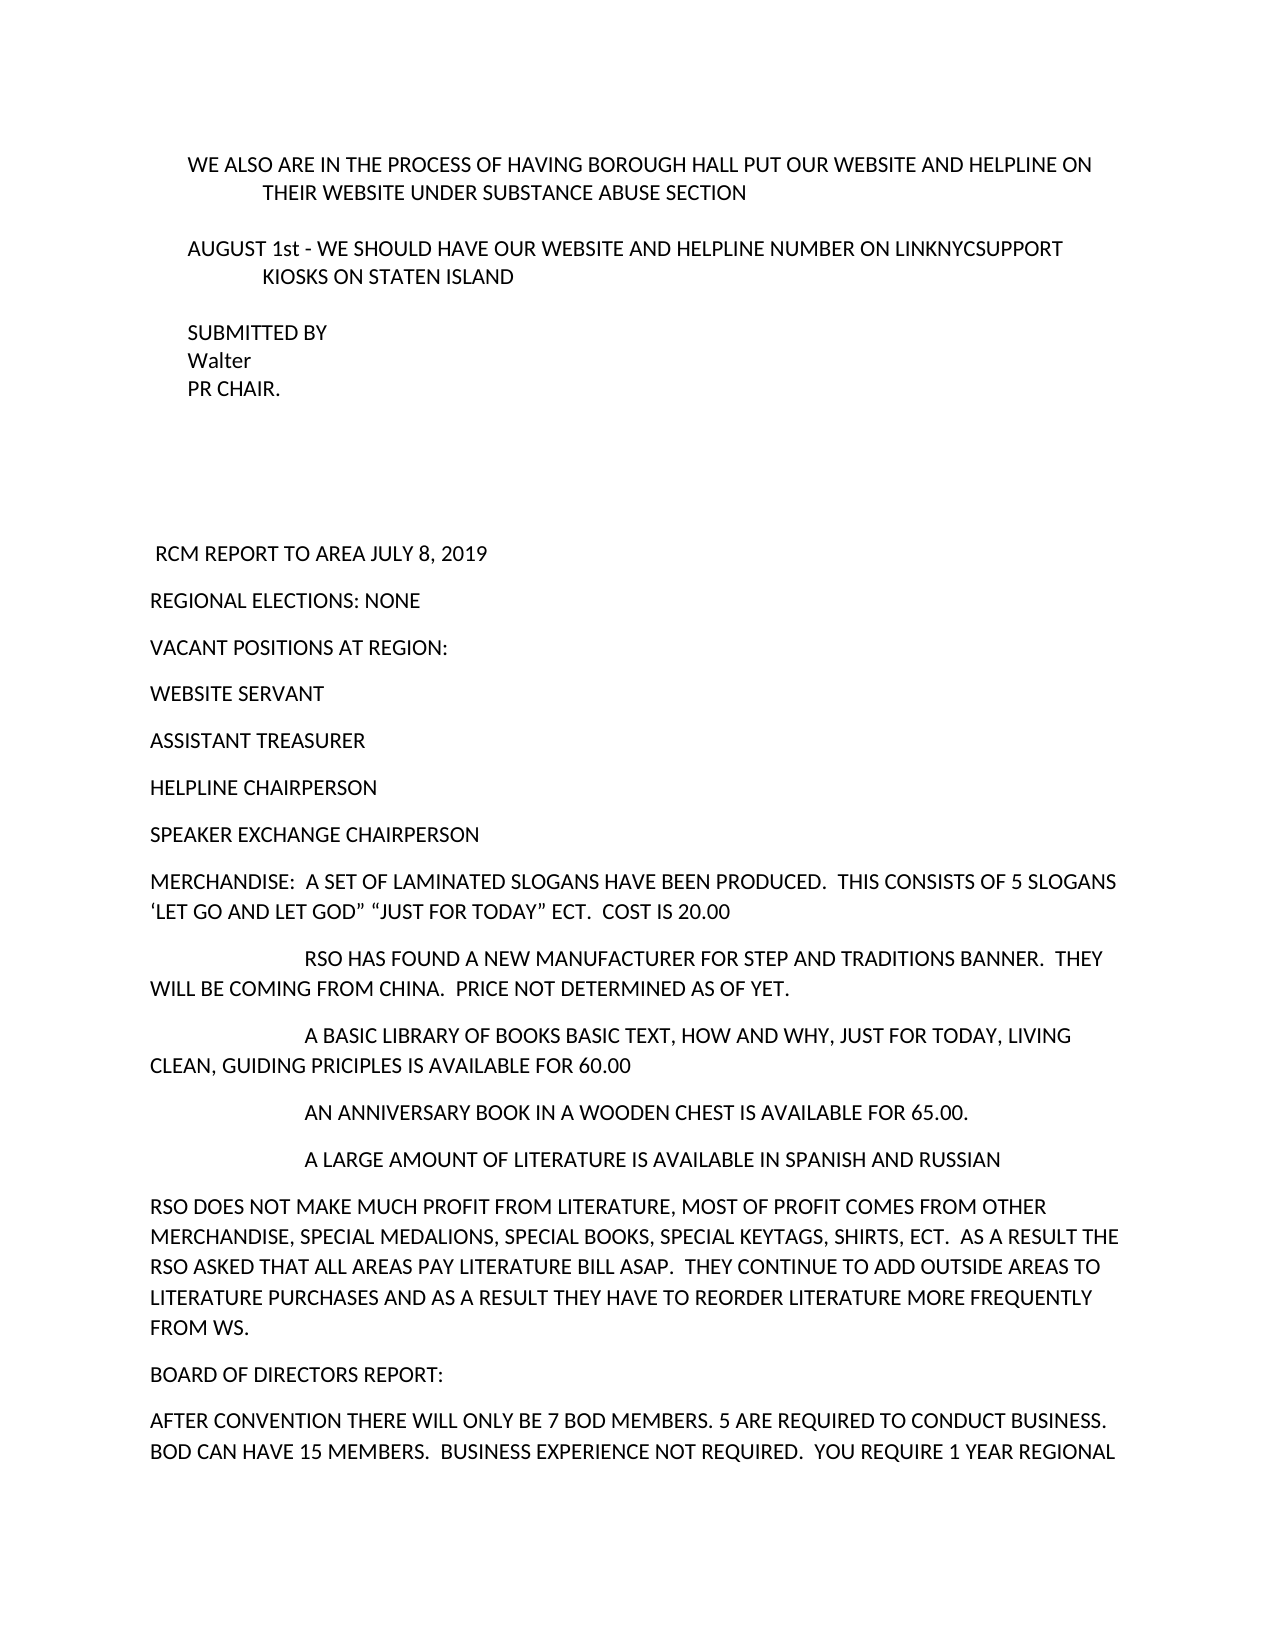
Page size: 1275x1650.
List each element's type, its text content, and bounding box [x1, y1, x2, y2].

text ASSISTANT TREASURER [150, 726, 1125, 754]
text HELPLINE CHAIRPERSON [150, 773, 1125, 801]
text RSO HAS FOUND A NEW MANUFACTURER FOR STEP AND TRADITIONS BANNER. THEY WILL BE COMING FROM CHINA. PRICE NOT DETERMINED AS OF YET. [150, 944, 1125, 1002]
text RSO DOES NOT MAKE MUCH PROFIT FROM LITERATURE, MOST OF PROFIT COMES FROM OTHER MERCHANDISE, SPECIAL MEDALIONS, SPECIAL BOOKS, SPECIAL KEYTAGS, SHIRTS, ECT. AS A RESULT THE RSO ASKED THAT ALL AREAS PAY LITERATURE BILL ASAP. THEY CONTINUE TO ADD OUTSIDE AREAS TO LITERATURE PURCHASES AND AS A RESULT THEY HAVE TO REORDER LITERATURE MORE FREQUENTLY FROM WS. [150, 1192, 1125, 1341]
text REGIONAL ELECTIONS: NONE [150, 586, 1125, 614]
text SPEAKER EXCHANGE CHAIRPERSON [150, 820, 1125, 848]
text VACANT POSITIONS AT REGION: [150, 633, 1125, 661]
text AN ANNIVERSARY BOOK IN A WOODEN CHEST IS AVAILABLE FOR 65.00. [150, 1098, 1125, 1126]
text Walter [187, 346, 1125, 374]
text MERCHANDISE: A SET OF LAMINATED SLOGANS HAVE BEEN PRODUCED. THIS CONSISTS OF 5 SLOGANS ‘LET GO AND LET GOD” “JUST FOR TODAY” ECT. COST IS 20.00 [150, 867, 1125, 925]
text AUGUST 1st - WE SHOULD HAVE OUR WEBSITE AND HELPLINE NUMBER ON LINKNYCSUPPORT KIOSKS ON STATEN ISLAND [187, 234, 1125, 290]
text SUBMITTED BY [187, 318, 1125, 346]
text A LARGE AMOUNT OF LITERATURE IS AVAILABLE IN SPANISH AND RUSSIAN [150, 1145, 1125, 1173]
text WEBSITE SERVANT [150, 679, 1125, 708]
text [150, 1407, 1125, 1465]
text PR CHAIR. [187, 374, 1125, 402]
text BOARD OF DIRECTORS REPORT: [150, 1360, 1125, 1388]
text RCM REPORT TO AREA JULY 8, 2019 [150, 539, 1125, 567]
text A BASIC LIBRARY OF BOOKS BASIC TEXT, HOW AND WHY, JUST FOR TODAY, LIVING CLEAN, GUIDING PRICIPLES IS AVAILABLE FOR 60.00 [150, 1021, 1125, 1079]
text WE ALSO ARE IN THE PROCESS OF HAVING BOROUGH HALL PUT OUR WEBSITE AND HELPLINE ON THEIR WEBSITE UNDER SUBSTANCE ABUSE SECTION [187, 150, 1125, 206]
